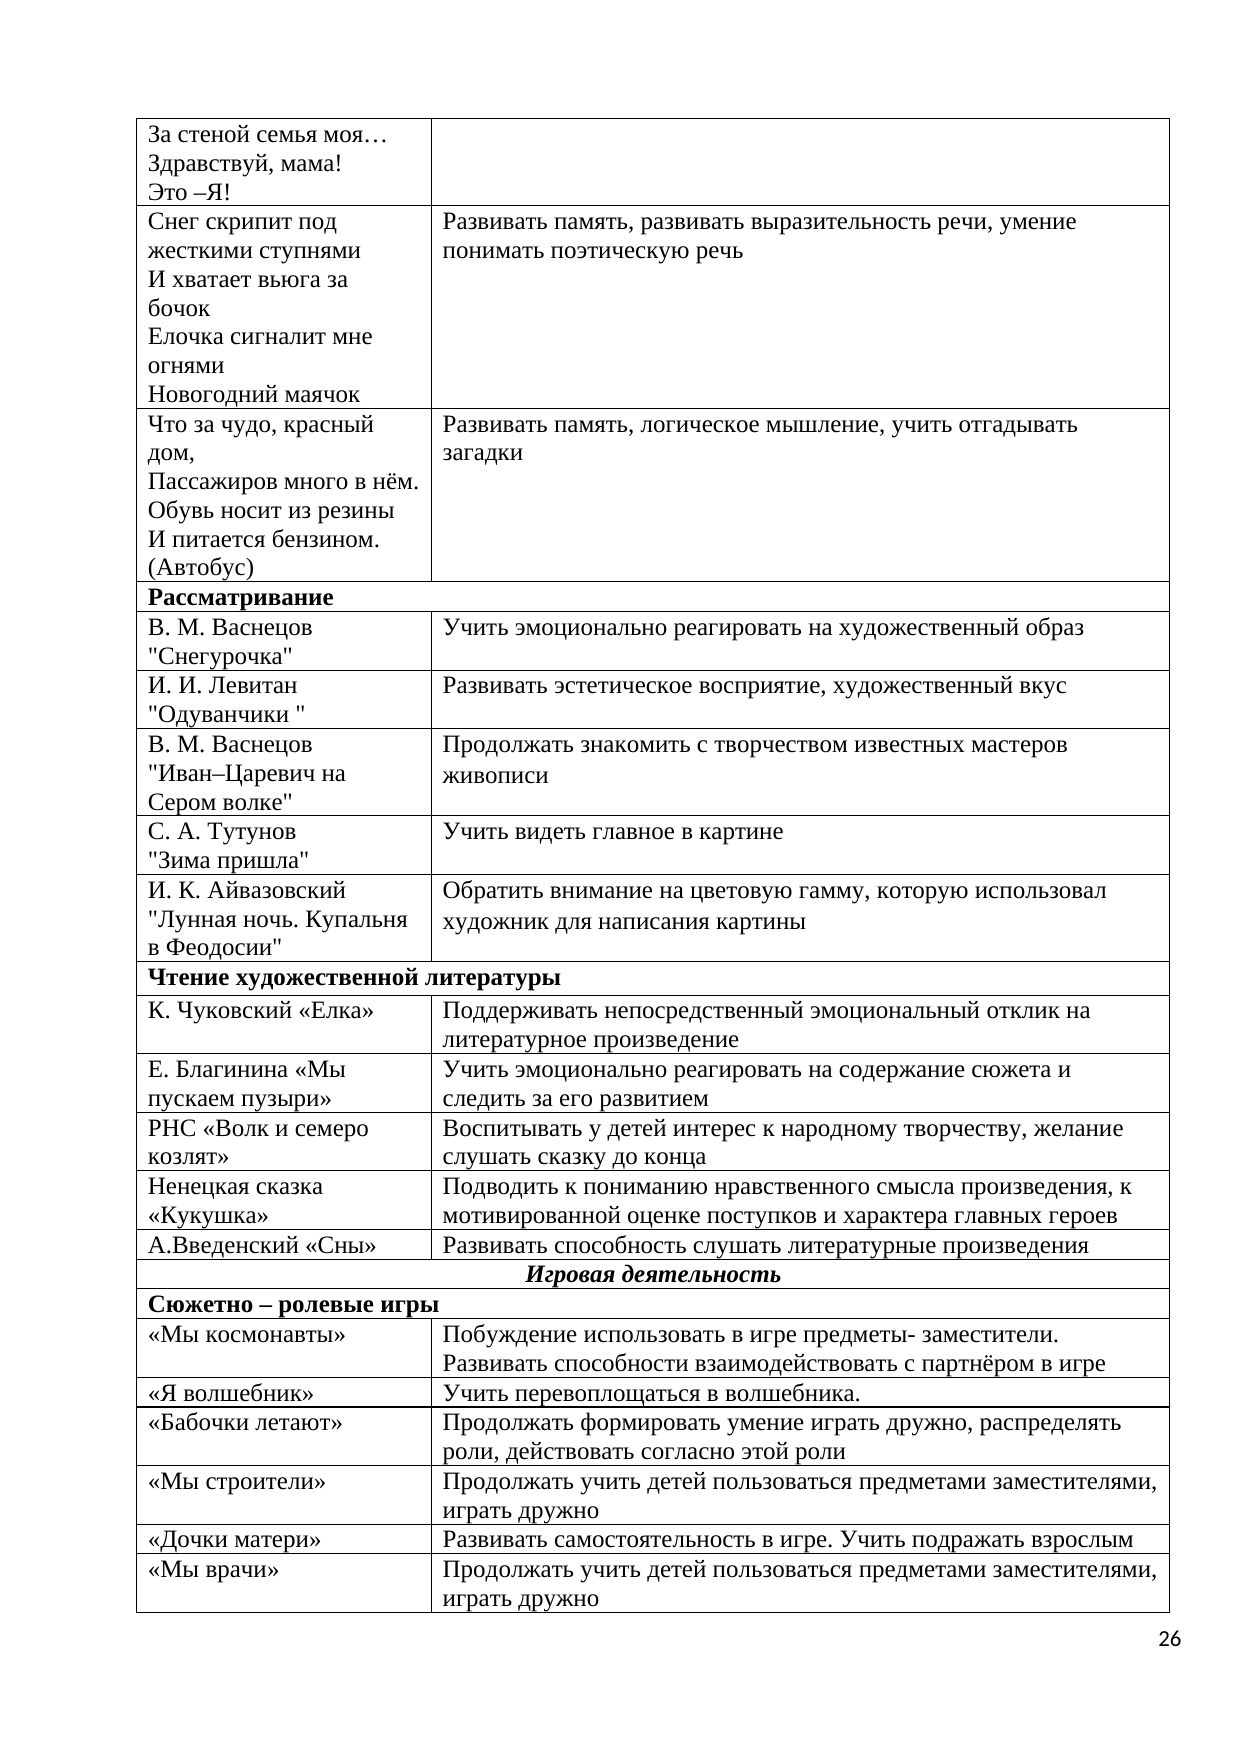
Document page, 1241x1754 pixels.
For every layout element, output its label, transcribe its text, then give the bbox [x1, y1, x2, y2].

table_cell Подводить к пониманию нравственного смысла произведения, к мотивированной оценке поступков и характера главных героев [432, 1171, 1169, 1229]
table_cell РНС «Волк и семеро козлят» [137, 1113, 431, 1170]
table_cell И. И. Левитан "Одуванчики " [137, 671, 431, 728]
table_cell К. Чуковский «Елка» [137, 996, 431, 1053]
table_cell И. К. Айвазовский "Лунная ночь. Купальня в Феодосии" [137, 875, 431, 961]
table_cell Продолжать формировать умение играть дружно, распределять роли, действовать согласно этой роли [432, 1408, 1169, 1465]
table_cell Воспитывать у детей интерес к народному творчеству, желание слушать сказку до конца [432, 1113, 1169, 1170]
table_cell «Бабочки летают» [137, 1408, 431, 1465]
table_cell «Дочки матери» [137, 1525, 431, 1553]
table_cell Чтение художественной литературы [137, 962, 1169, 994]
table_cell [432, 119, 1169, 205]
table_cell Развивать эстетическое восприятие, художественный вкус [432, 671, 1169, 728]
table_cell Развивать память, логическое мышление, учить отгадывать загадки [432, 409, 1169, 581]
table_cell «Мы строители» [137, 1466, 431, 1523]
table_cell Развивать память, развивать выразительность речи, умение понимать поэтическую речь [432, 206, 1169, 408]
table_cell «Мы космонавты» [137, 1319, 431, 1377]
table_cell Продолжать учить детей пользоваться предметами заместителями, играть дружно [432, 1554, 1169, 1612]
table_cell Снег скрипит под жесткими ступнями И хватает вьюга за бочок Елочка сигналит мне огнями Новогодний маячок [137, 206, 431, 408]
table_cell Поддерживать непосредственный эмоциональный отклик на литературное произведение [432, 996, 1169, 1053]
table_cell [137, 119, 431, 205]
table_cell Развивать самостоятельность в игре. Учить подражать взрослым [432, 1525, 1169, 1553]
table_cell Продолжать учить детей пользоваться предметами заместителями, играть дружно [432, 1466, 1169, 1523]
table_cell Побуждение использовать в игре предметы- заместители. Развивать способности взаимодействовать с партнёром в игре [432, 1319, 1169, 1377]
table_cell Учить видеть главное в картине [432, 816, 1169, 874]
table_cell Рассматривание [137, 582, 1169, 611]
table_cell Развивать способность слушать литературные произведения [432, 1230, 1169, 1258]
table_cell «Мы врачи» [137, 1554, 431, 1612]
table_cell С. А. Тутунов "Зима пришла" [137, 816, 431, 874]
table_cell «Я волшебник» [137, 1378, 431, 1406]
table_cell Учить эмоционально реагировать на художественный образ [432, 612, 1169, 669]
table_cell А.Введенский «Сны» [137, 1230, 431, 1258]
table_cell В. М. Васнецов "Иван–Царевич на Сером волке" [137, 729, 431, 815]
table_cell Игровая деятельность [137, 1260, 1169, 1288]
table_cell Продолжать знакомить с творчеством известных мастеров живописи [432, 729, 1169, 815]
table_cell В. М. Васнецов "Снегурочка" [137, 612, 431, 669]
table_cell Учить эмоционально реагировать на содержание сюжета и следить за его развитием [432, 1054, 1169, 1112]
table_cell Е. Благинина «Мы пускаем пузыри» [137, 1054, 431, 1112]
table_cell Обратить внимание на цветовую гамму, которую использовал художник для написания картины [432, 875, 1169, 961]
table_cell Учить перевоплощаться в волшебника. [432, 1378, 1169, 1406]
table_cell Что за чудо, красный дом, Пассажиров много в нём. Обувь носит из резины И питается бензином. (Автобус) [137, 409, 431, 581]
table_cell Сюжетно – ролевые игры [137, 1289, 1169, 1318]
table_cell Ненецкая сказка «Кукушка» [137, 1171, 431, 1229]
